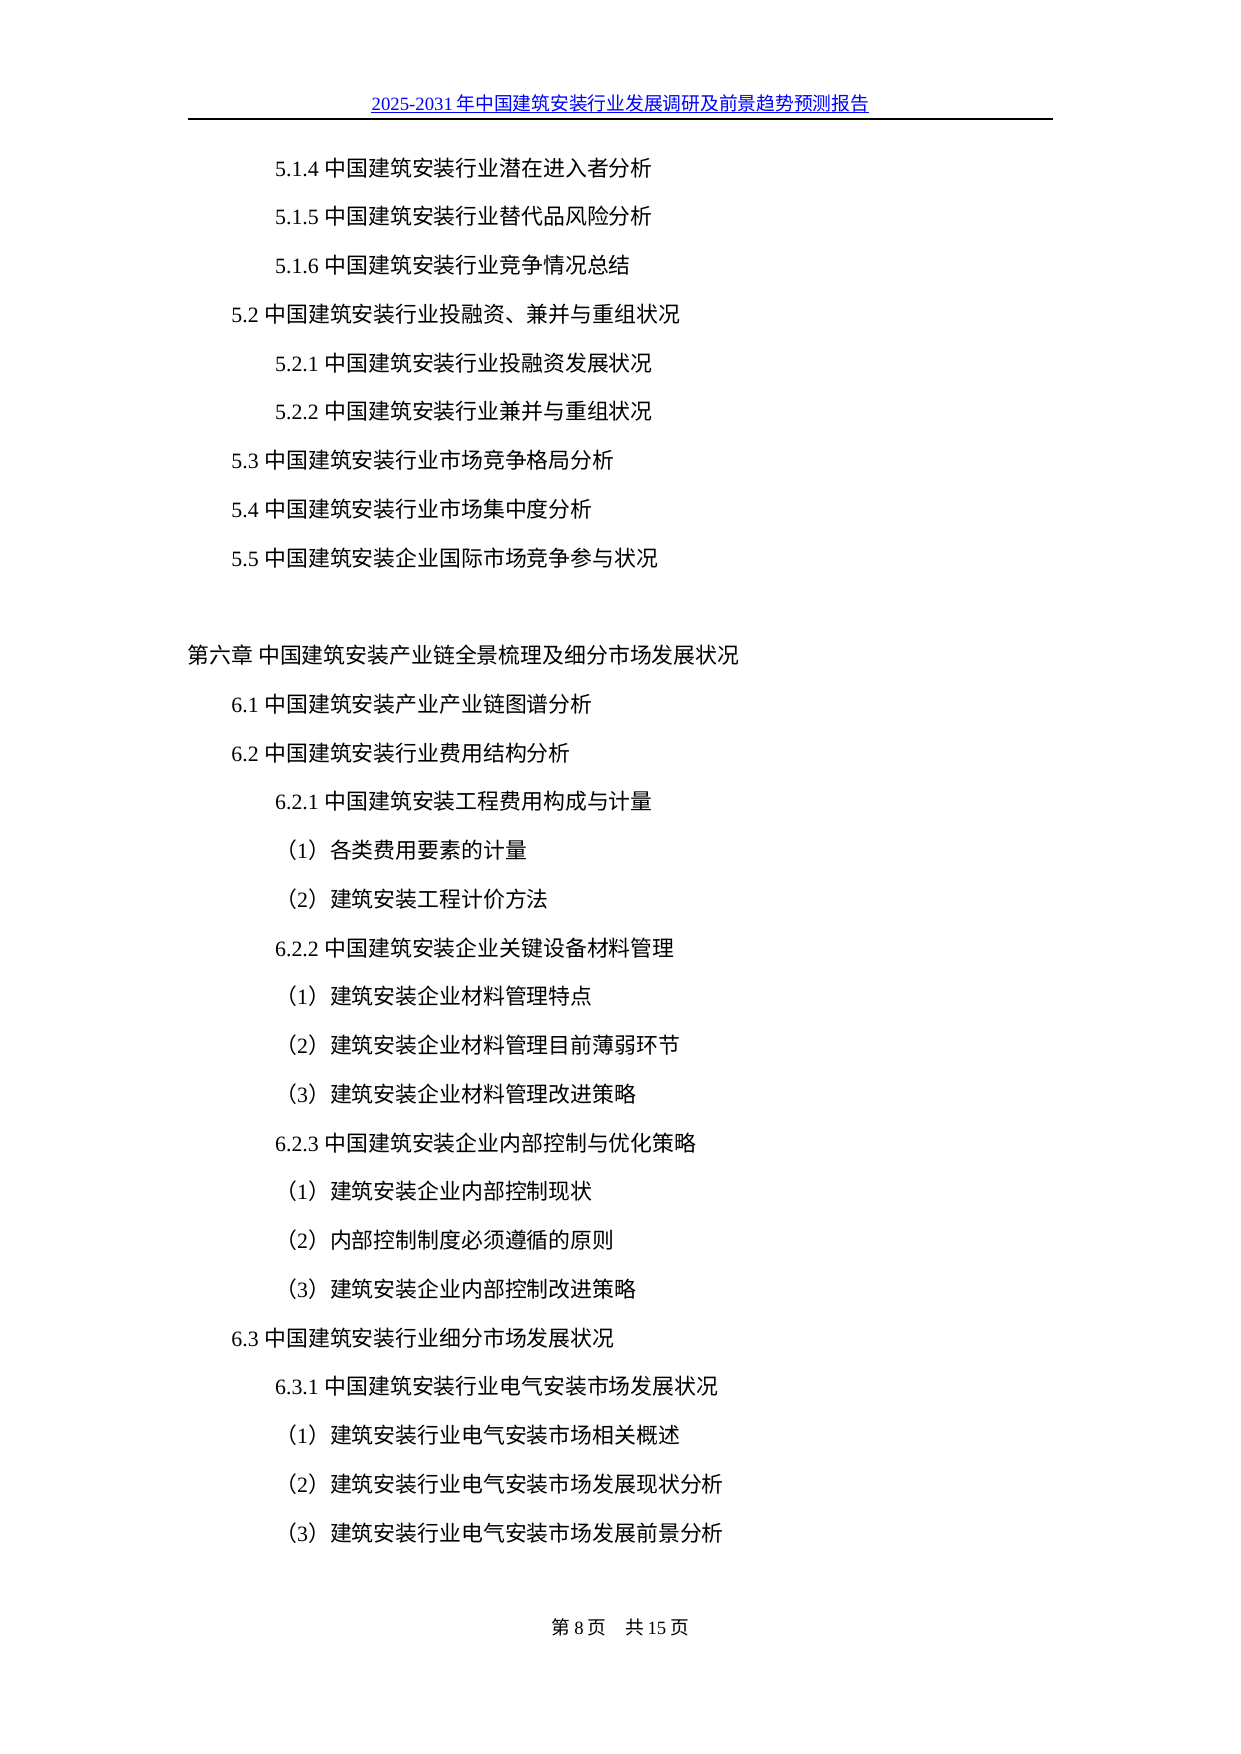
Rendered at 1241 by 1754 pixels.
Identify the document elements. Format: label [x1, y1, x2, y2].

text [187, 150, 1053, 1548]
